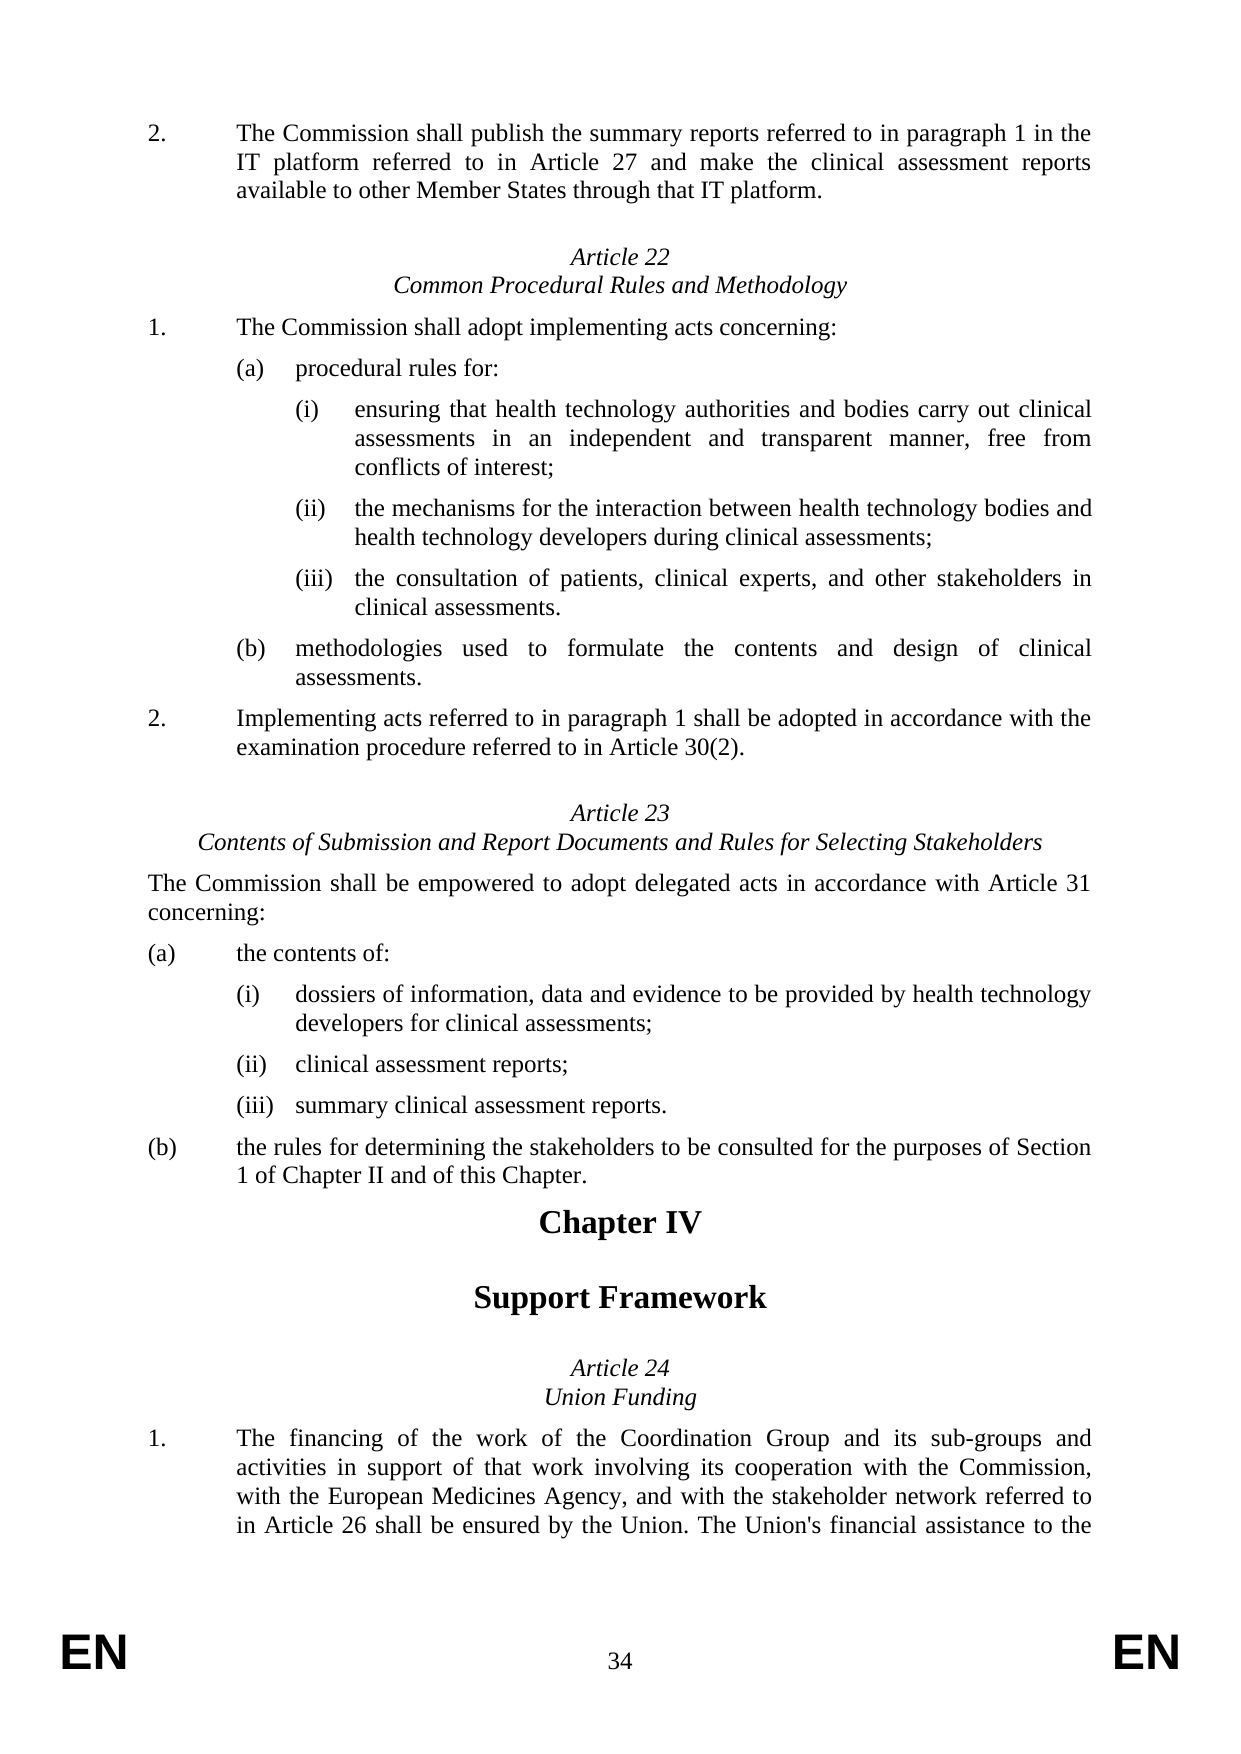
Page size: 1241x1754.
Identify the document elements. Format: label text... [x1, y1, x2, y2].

list procedural rules for: [236, 353, 1093, 382]
text 2. The Commission shall publish the summary reports referred to in paragraph 1 in the IT platform referred to in Article 27 and make the clinical assessment reports available to other Member States through that IT platform. [148, 118, 1093, 204]
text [148, 1423, 1093, 1538]
text 1. The Commission shall adopt implementing acts concerning: [148, 312, 1093, 341]
text (i) dossiers of information, data and evidence to be provided by health technology developers for clinical assessments; [236, 979, 1093, 1037]
title Chapter IV [148, 1202, 1093, 1240]
text (iii) the consultation of patients, clinical experts, and other stakeholders in clinical assessments. [295, 563, 1093, 621]
list the contents of: [148, 938, 1093, 967]
text the rules for determining the stakeholders to be consulted for the purposes of Section 1 of Chapter II and of this Chapter. [148, 1132, 1093, 1189]
text (ii) clinical assessment reports; [236, 1049, 1093, 1078]
text (i) ensuring that health technology authorities and bodies carry out clinical assessments in an independent and transparent manner, free from conflicts of interest; [295, 394, 1093, 481]
text (ii) the mechanisms for the interaction between health technology bodies and health technology developers during clinical assessments; [295, 493, 1093, 551]
title Support Framework [148, 1278, 1093, 1316]
text Article 22 Common Procedural Rules and Methodology [148, 242, 1093, 299]
text (iii) summary clinical assessment reports. [236, 1091, 1093, 1119]
text methodologies used to formulate the contents and design of clinical assessments. [236, 633, 1093, 691]
text Article 23 Contents of Submission and Report Documents and Rules for Selecting Stakeholders [148, 798, 1093, 856]
text 2. Implementing acts referred to in paragraph 1 shall be adopted in accordance with the examination procedure referred to in Article 30(2). [148, 703, 1093, 761]
text Article 24 Union Funding [148, 1353, 1093, 1411]
text The Commission shall be empowered to adopt delegated acts in accordance with Article 31 concerning: [148, 868, 1093, 926]
